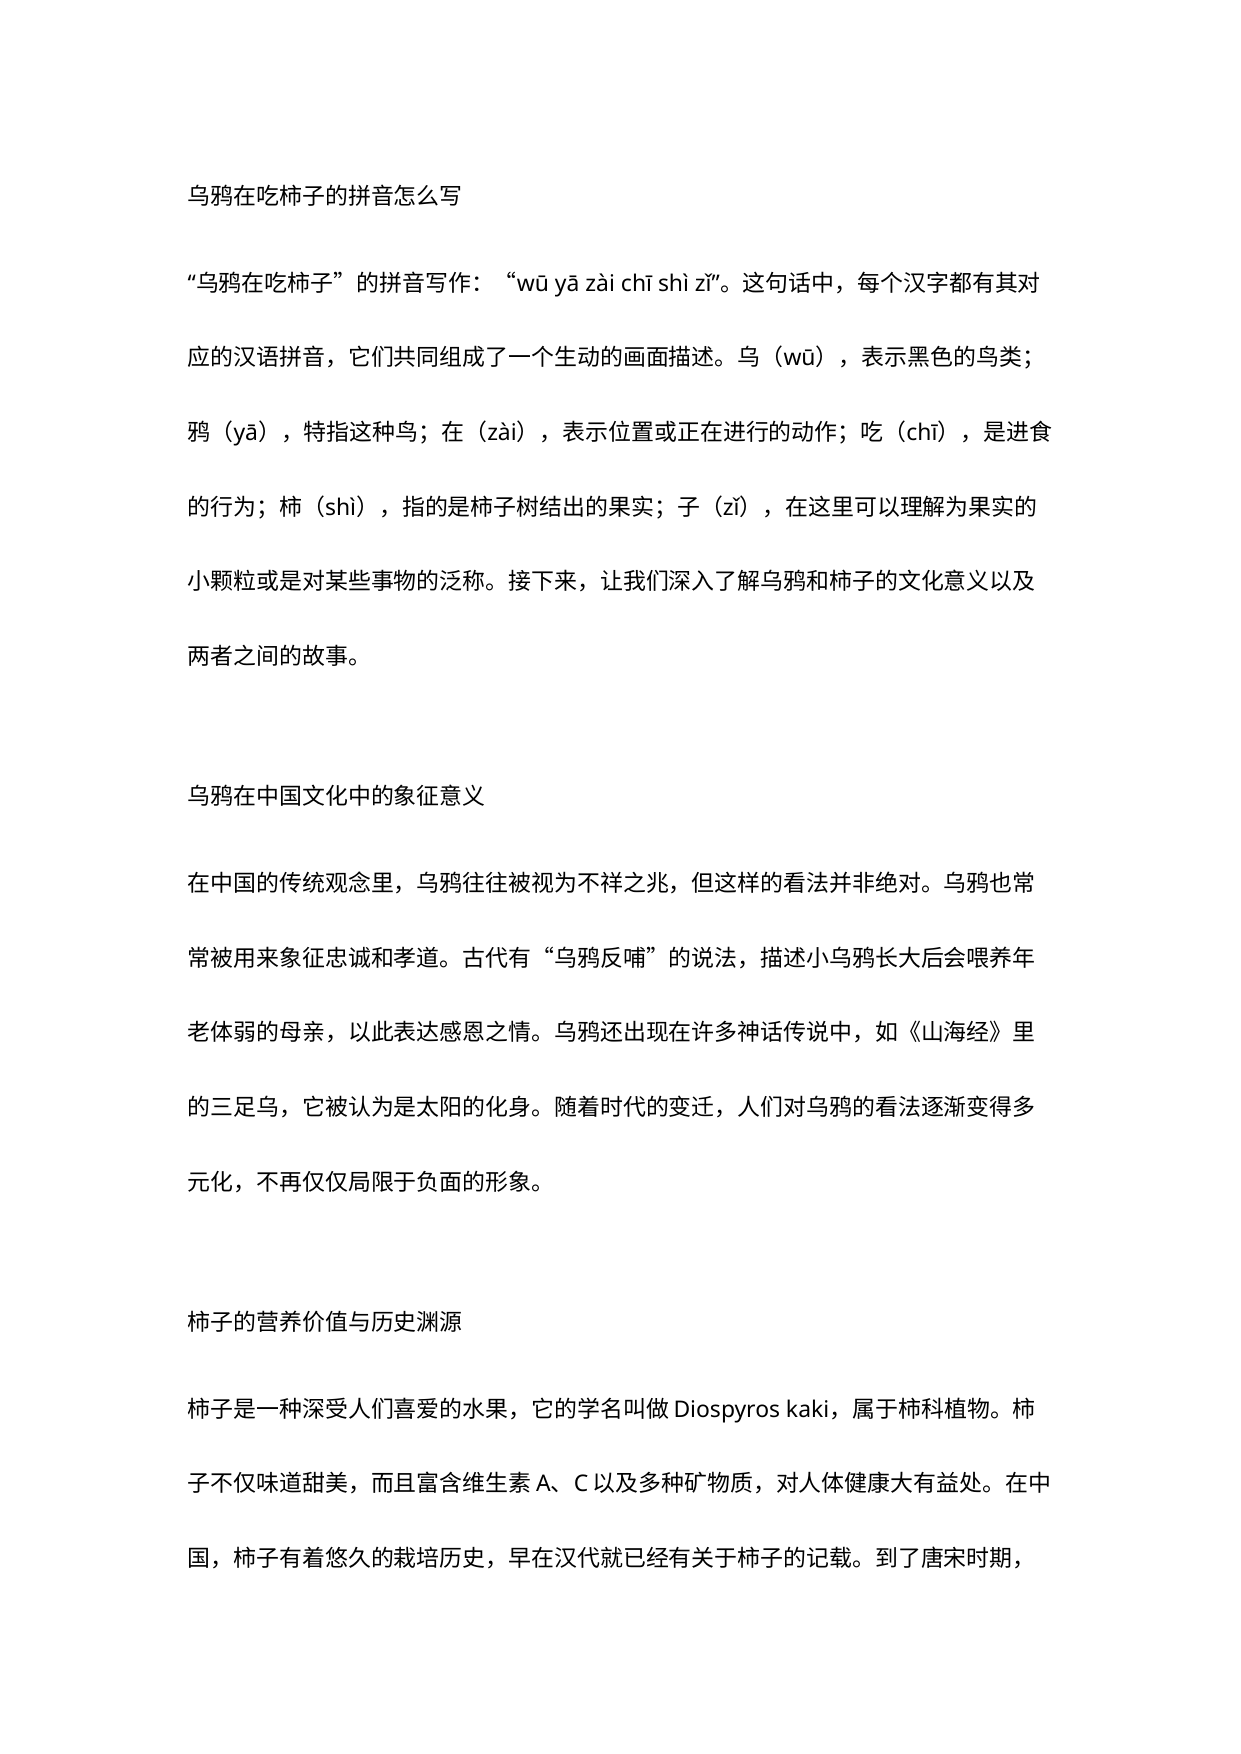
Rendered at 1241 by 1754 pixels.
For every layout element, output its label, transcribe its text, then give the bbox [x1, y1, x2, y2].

text 在中国的传统观念里，乌鸦往往被视为不祥之兆，但这样的看法并非绝对。乌鸦也常常被用来象征忠诚和孝道。古代有“乌鸦反哺”的说法，描述小乌鸦长大后会喂养年老体弱的母亲，以此表达感恩之情。乌鸦还出现在许多神话传说中，如《山海经》里的三足乌，它被认为是太阳的化身。随着时代的变迁，人们对乌鸦的看法逐渐变得多元化，不再仅仅局限于负面的形象。 [187, 849, 1053, 1213]
text 乌鸦在吃柿子的拼音怎么写 [187, 162, 1053, 227]
text “乌鸦在吃柿子”的拼音写作：“wū yā zài chī shì zǐ”。这句话中，每个汉字都有其对应的汉语拼音，它们共同组成了一个生动的画面描述。乌（wū），表示黑色的鸟类；鸦（yā），特指这种鸟；在（zài），表示位置或正在进行的动作；吃（chī），是进食的行为；柿（shì），指的是柿子树结出的果实；子（zǐ），在这里可以理解为果实的小颗粒或是对某些事物的泛称。接下来，让我们深入了解乌鸦和柿子的文化意义以及两者之间的故事。 [187, 248, 1053, 687]
text 柿子的营养价值与历史渊源 [187, 1288, 1053, 1353]
text 乌鸦在中国文化中的象征意义 [187, 762, 1053, 827]
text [187, 1375, 1053, 1589]
